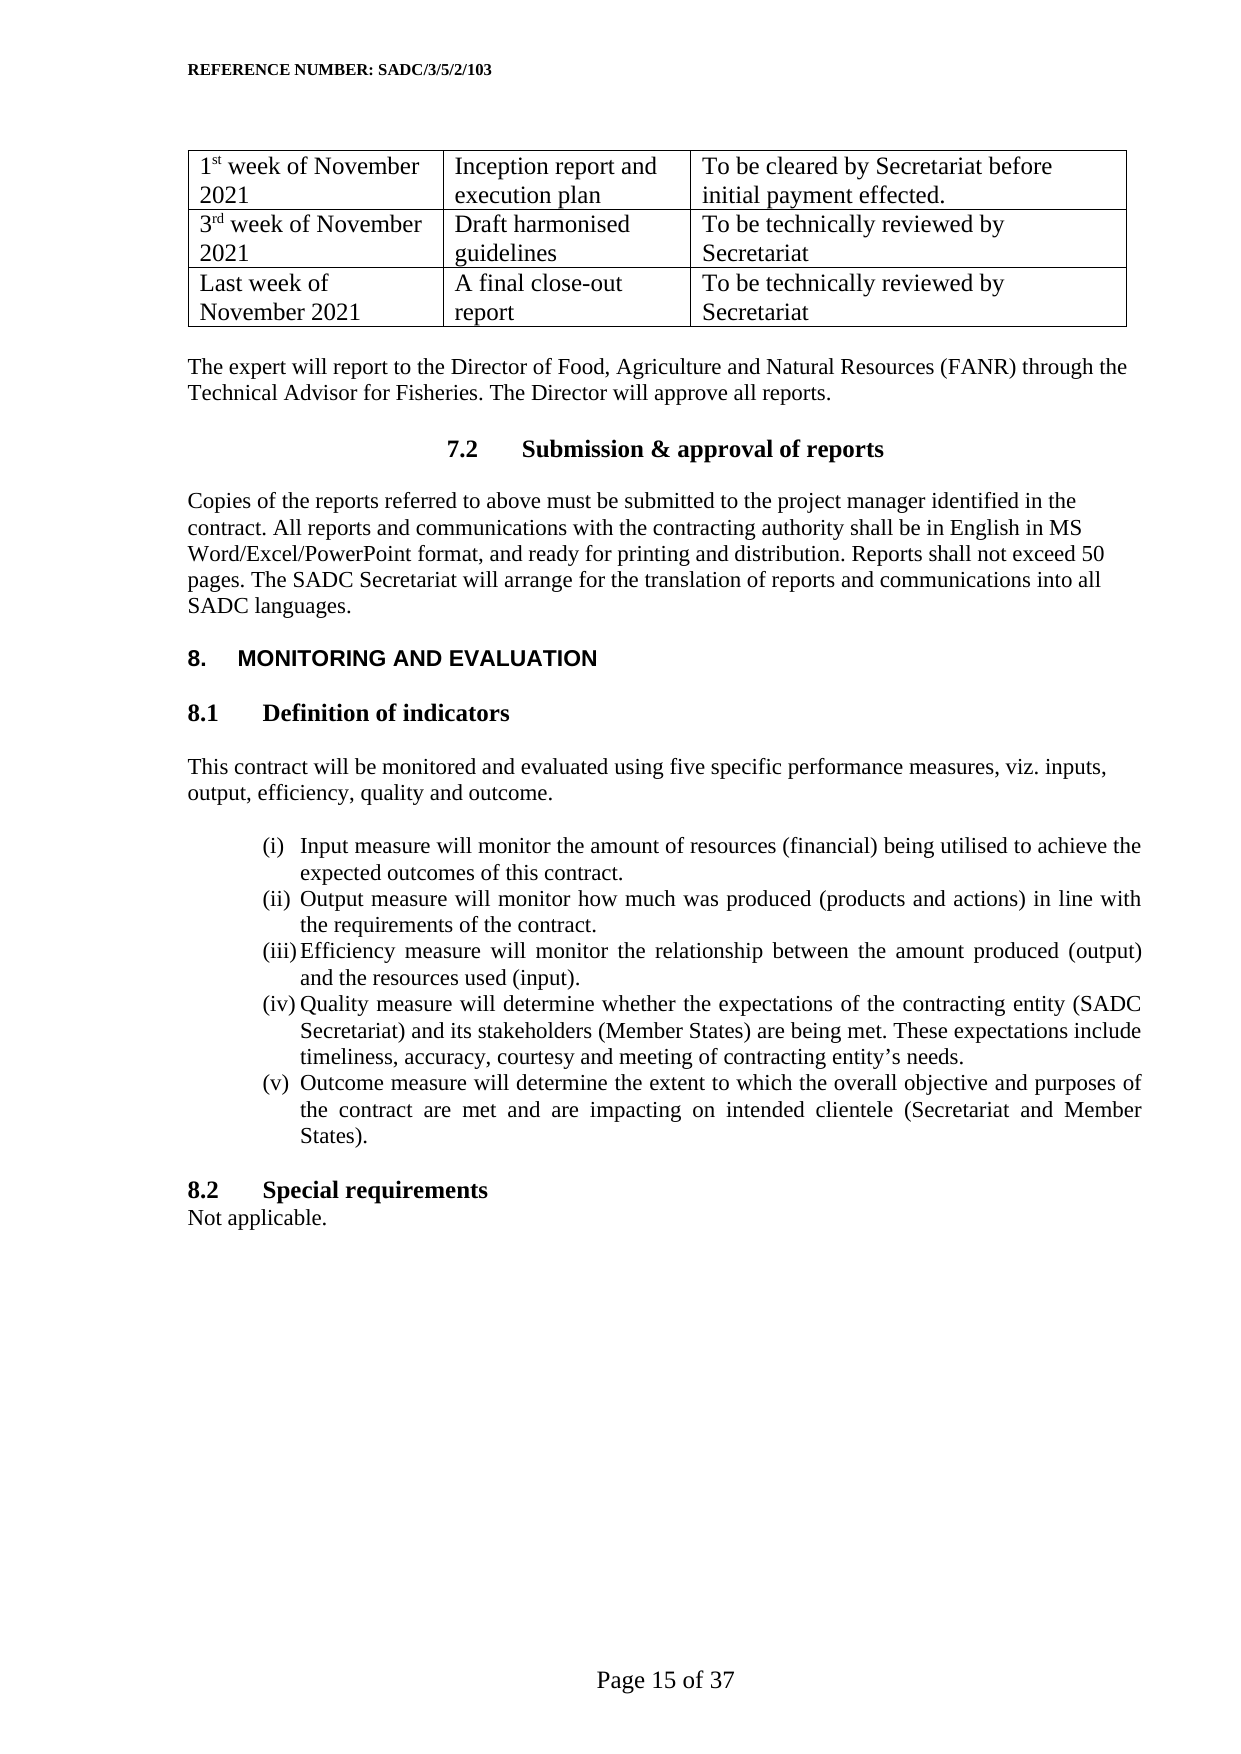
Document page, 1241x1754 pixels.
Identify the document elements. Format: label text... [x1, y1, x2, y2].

text This contract will be monitored and evaluated using five specific performance measures, viz. inputs, output, efficiency, quality and outcome. [187, 753, 1143, 806]
subtitle 8.1 Definition of indicators [187, 698, 1143, 727]
subtitle 8.2 Special requirements [187, 1175, 1143, 1203]
table_cell Inception report and execution plan [444, 151, 690, 208]
text Not applicable. [187, 1203, 1143, 1230]
list Efficiency measure will monitor the relationship between the amount produced (output) and the resources used (input). [262, 938, 1143, 990]
table_cell Draft harmonised guidelines [444, 210, 690, 267]
text The expert will report to the Director of Food, Agriculture and Natural Resources (FANR) through the Technical Advisor for Fisheries. The Director will approve all reports. [187, 353, 1143, 406]
list Outcome measure will determine the extent to which the overall objective and purposes of the contract are met and are impacting on intended clientele (Secretariat and Member States). [262, 1069, 1143, 1148]
table_cell To be cleared by Secretariat before initial payment effected. [691, 151, 1126, 208]
list Quality measure will determine whether the expectations of the contracting entity (SADC Secretariat) and its stakeholders (Member States) are being met. These expectations include timeliness, accuracy, courtesy and meeting of contracting entity’s needs. [262, 990, 1143, 1069]
table_cell A final close-out report [444, 268, 690, 326]
table_cell To be technically reviewed by Secretariat [691, 210, 1126, 267]
subtitle MONITORING AND EVALUATION [187, 645, 1143, 672]
subtitle 7.2 Submission & approval of reports [187, 434, 1143, 463]
table_cell Last week of November 2021 [189, 268, 443, 326]
table_cell 3rd week of November 2021 [189, 210, 443, 267]
table_cell To be technically reviewed by Secretariat [691, 268, 1126, 326]
table_cell 1st week of November 2021 [189, 151, 443, 208]
list Output measure will monitor how much was produced (products and actions) in line with the requirements of the contract. [262, 885, 1143, 938]
list Input measure will monitor the amount of resources (financial) being utilised to achieve the expected outcomes of this contract. [262, 832, 1143, 885]
text Copies of the reports referred to above must be submitted to the project manager identified in the contract. All reports and communications with the contracting authority shall be in English in MS Word/Excel/PowerPoint format, and ready for printing and distribution. Reports shall not exceed 50 pages. The SADC Secretariat will arrange for the translation of reports and communications into all SADC languages. [187, 487, 1143, 619]
